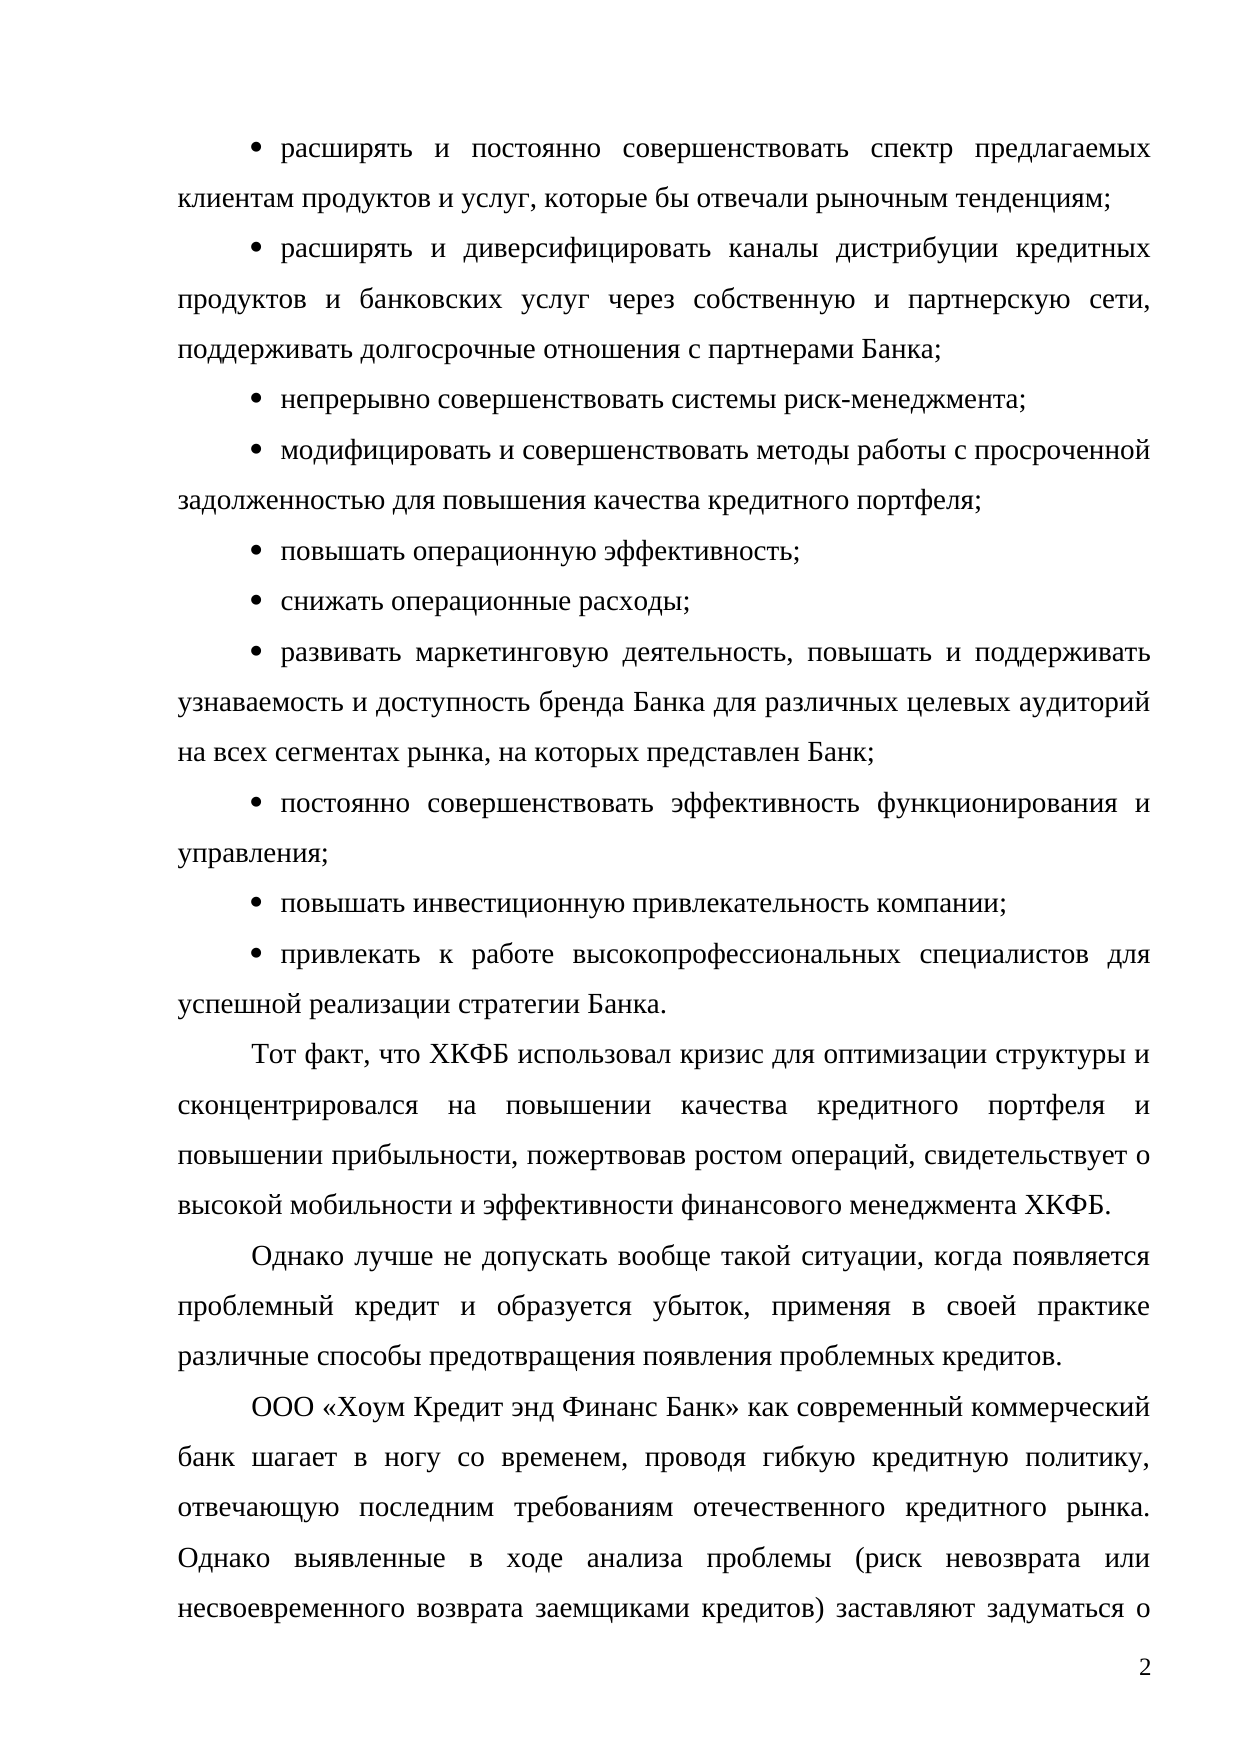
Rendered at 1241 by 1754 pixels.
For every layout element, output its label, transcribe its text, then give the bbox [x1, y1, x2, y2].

list расширять и диверсифицировать каналы дистрибуции кредитных продуктов и банковских услуг через собственную и партнерскую сети, поддерживать долгосрочные отношения с партнерами Банка; [177, 231, 1151, 365]
list модифицировать и совершенствовать методы работы с просроченной задолженностью для повышения качества кредитного портфеля; [177, 432, 1151, 516]
list постоянно совершенствовать эффективность функционирования и управления; [177, 785, 1151, 869]
list привлекать к работе высокопрофессиональных специалистов для успешной реализации стратегии Банка. [177, 936, 1151, 1020]
list непрерывно совершенствовать системы риск-менеджмента; [177, 382, 1151, 415]
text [177, 1389, 1151, 1623]
text Тот факт, что ХКФБ использовал кризис для оптимизации структуры и сконцентрировался на повышении качества кредитного портфеля и повышении прибыльности, пожертвовав ростом операций, свидетельствует о высокой мобильности и эффективности финансового менеджмента ХКФБ. [177, 1037, 1151, 1221]
list развивать маркетинговую деятельность, повышать и поддерживать узнаваемость и доступность бренда Банка для различных целевых аудиторий на всех сегментах рынка, на которых представлен Банк; [177, 634, 1151, 768]
list снижать операционные расходы; [177, 583, 1151, 617]
list расширять и постоянно совершенствовать спектр предлагаемых клиентам продуктов и услуг, которые бы отвечали рыночным тенденциям; [177, 130, 1151, 214]
text Однако лучше не допускать вообще такой ситуации, когда появляется проблемный кредит и образуется убыток, применяя в своей практике различные способы предотвращения появления проблемных кредитов. [177, 1238, 1151, 1372]
list повышать операционную эффективность; [177, 533, 1151, 566]
list повышать инвестиционную привлекательность компании; [177, 885, 1151, 919]
